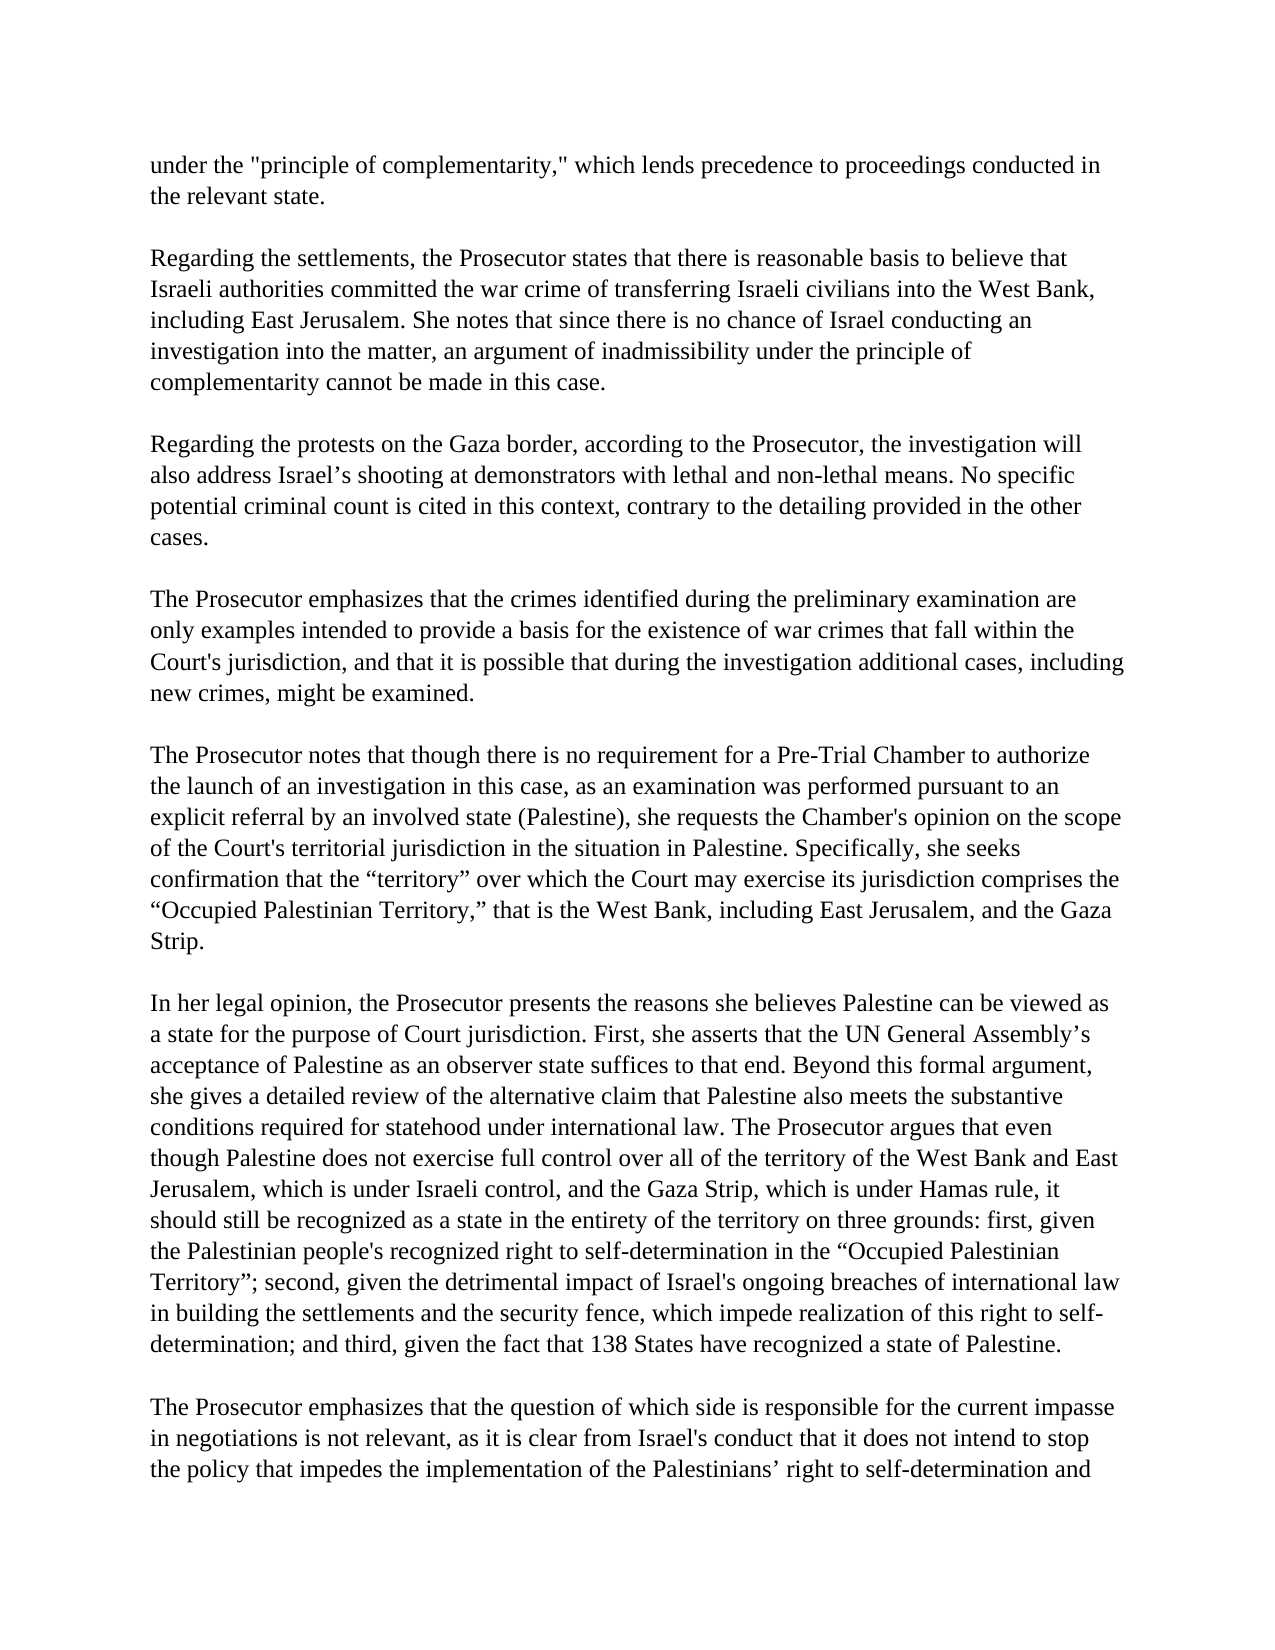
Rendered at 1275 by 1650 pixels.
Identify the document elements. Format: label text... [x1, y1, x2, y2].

text Regarding the settlements, the Prosecutor states that there is reasonable basis to believe that Israeli authorities committed the war crime of transferring Israeli civilians into the West Bank, including East Jerusalem. She notes that since there is no chance of Israel conducting an investigation into the matter, an argument of inadmissibility under the principle of complementarity cannot be made in this case. [150, 243, 1125, 396]
text The Prosecutor notes that though there is no requirement for a Pre-Trial Chamber to authorize the launch of an investigation in this case, as an examination was performed pursuant to an explicit referral by an involved state (Palestine), she requests the Chamber's opinion on the scope of the Court's territorial jurisdiction in the situation in Palestine. Specifically, she seeks confirmation that the “territory” over which the Court may exercise its jurisdiction comprises the “Occupied Palestinian Territory,” that is the West Bank, including East Jerusalem, and the Gaza Strip. [150, 740, 1125, 955]
text Regarding the protests on the Gaza border, according to the Prosecutor, the investigation will also address Israel’s shooting at demonstrators with lethal and non-lethal means. No specific potential criminal count is cited in this context, contrary to the detailing provided in the other cases. [150, 429, 1125, 551]
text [150, 150, 1125, 210]
text In her legal opinion, the Prosecutor presents the reasons she believes Palestine can be viewed as a state for the purpose of Court jurisdiction. First, she asserts that the UN General Assembly’s acceptance of Palestine as an observer state suffices to that end. Beyond this formal argument, she gives a detailed review of the alternative claim that Palestine also meets the substantive conditions required for statehood under international law. The Prosecutor argues that even though Palestine does not exercise full control over all of the territory of the West Bank and East Jerusalem, which is under Israeli control, and the Gaza Strip, which is under Hamas rule, it should still be recognized as a state in the entirety of the territory on three grounds: first, given the Palestinian people's recognized right to self-determination in the “Occupied Palestinian Territory”; second, given the detrimental impact of Israel's ongoing breaches of international law in building the settlements and the security fence, which impede realization of this right to self-determination; and third, given the fact that 138 States have recognized a state of Palestine. [150, 988, 1125, 1358]
text The Prosecutor emphasizes that the crimes identified during the preliminary examination are only examples intended to provide a basis for the existence of war crimes that fall within the Court's jurisdiction, and that it is possible that during the investigation additional cases, including new crimes, might be examined. [150, 584, 1125, 706]
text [150, 1392, 1125, 1482]
